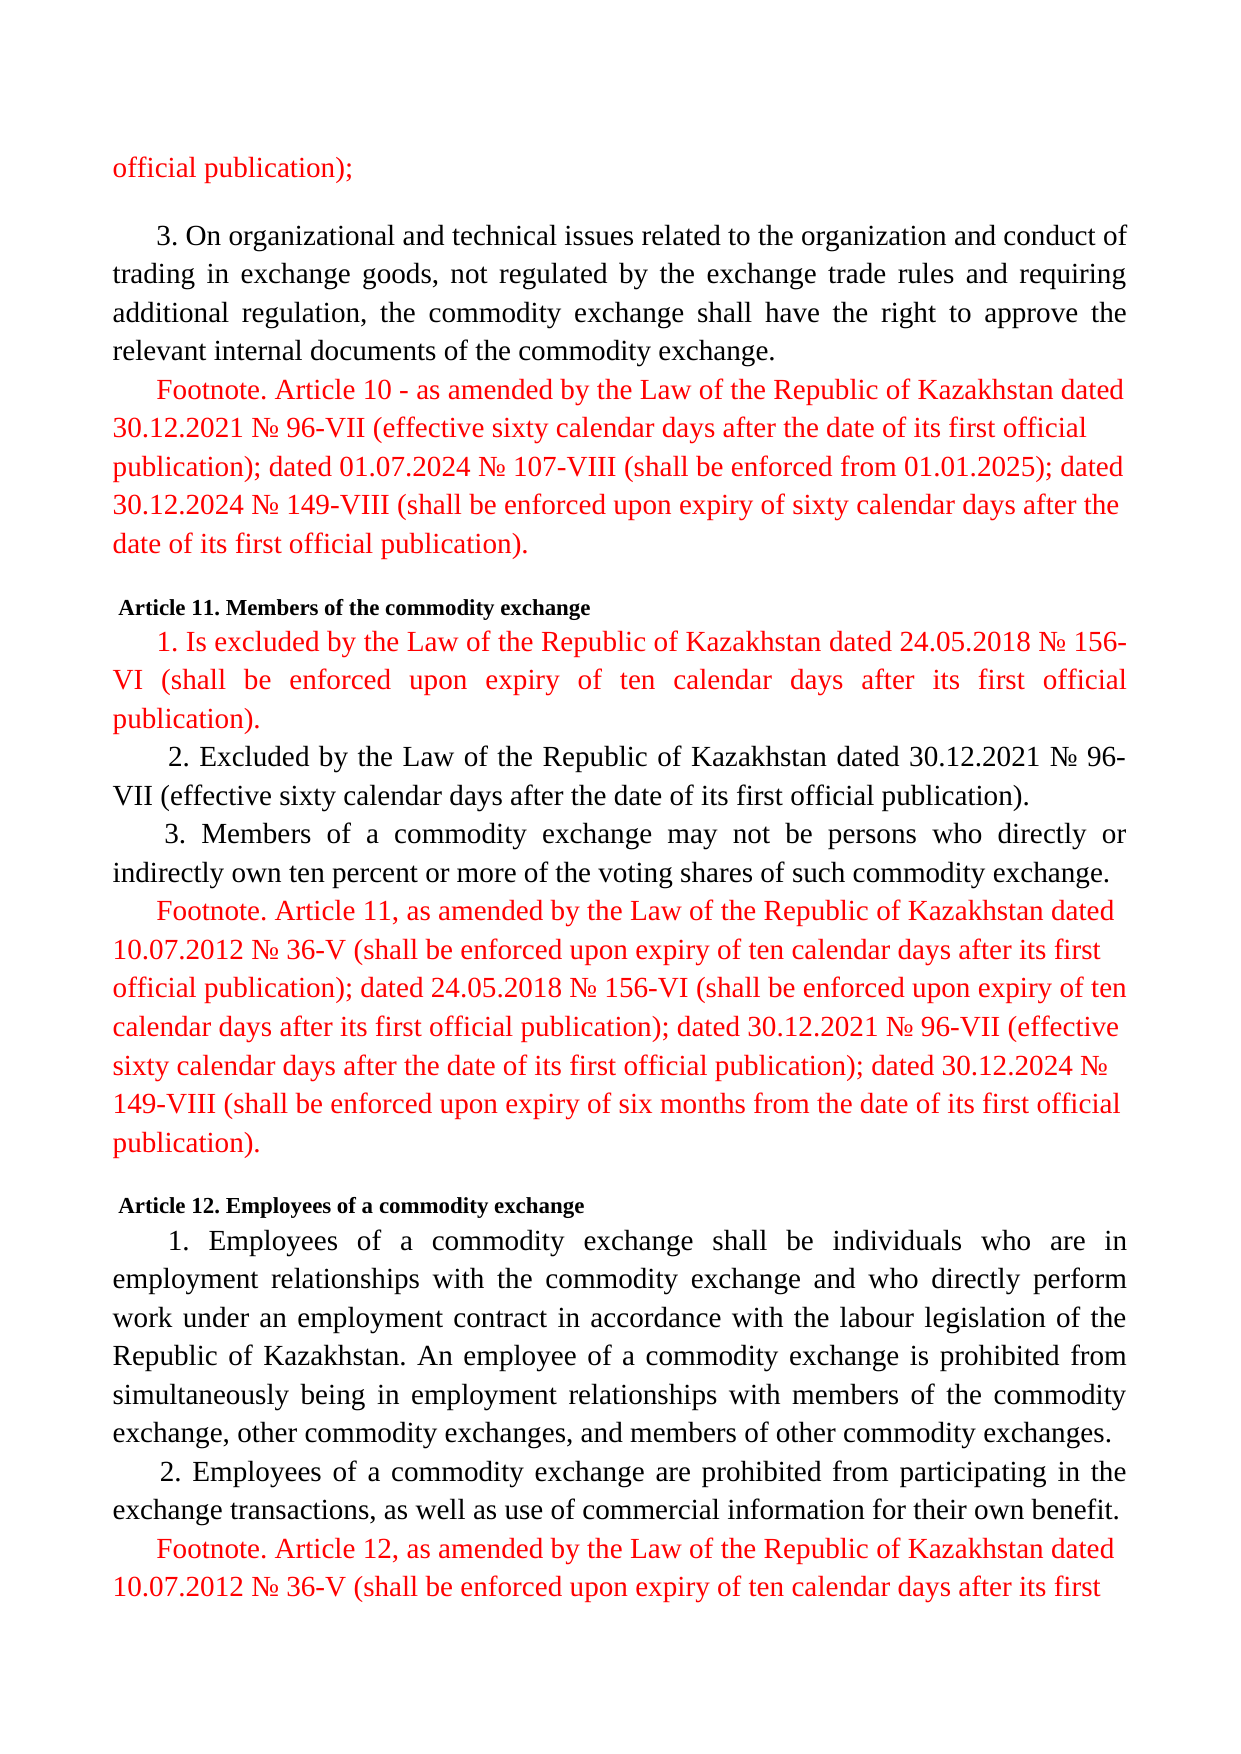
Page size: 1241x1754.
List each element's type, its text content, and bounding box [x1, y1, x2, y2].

text 1. Employees of a commodity exchange shall be individuals who are in employment relationships with the commodity exchange and who directly perform work under an employment contract in accordance with the labour legislation of the Republic of Kazakhstan. An employee of a commodity exchange is prohibited from simultaneously being in employment relationships with members of the commodity exchange, other commodity exchanges, and members of other commodity exchanges. [112, 1223, 1128, 1449]
text Article 12. Employees of a commodity exchange [112, 1192, 1128, 1219]
text Footnote. Article 11, as amended by the Law of the Republic of Kazakhstan dated 10.07.2012 № 36-V (shall be enforced upon expiry of ten calendar days after its first official publication); dated 24.05.2018 № 156-VI (shall be enforced upon expiry of ten calendar days after its first official publication); dated 30.12.2021 № 96-VII (effective sixty calendar days after the date of its first official publication); dated 30.12.2024 № 149-VIII (shall be enforced upon expiry of six months from the date of its first official publication). [112, 893, 1128, 1188]
text 1. Is excluded by the Law of the Republic of Kazakhstan dated 24.05.2018 № 156-VI (shall be enforced upon expiry of ten calendar days after its first official publication). [112, 624, 1128, 734]
text 2. Employees of a commodity exchange are prohibited from participating in the exchange transactions, as well as use of commercial information for their own benefit. [112, 1454, 1128, 1526]
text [112, 150, 1128, 214]
text 3. On organizational and technical issues related to the organization and conduct of trading in exchange goods, not regulated by the exchange trade rules and requiring additional regulation, the commodity exchange shall have the right to approve the relevant internal documents of the commodity exchange. [112, 218, 1128, 367]
text Footnote. Article 10 - as amended by the Law of the Republic of Kazakhstan dated 30.12.2021 № 96-VII (effective sixty calendar days after the date of its first official publication); dated 01.07.2024 № 107-VIII (shall be enforced from 01.01.2025); dated 30.12.2024 № 149-VIII (shall be enforced upon expiry of sixty calendar days after the date of its first official publication). [112, 372, 1128, 590]
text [112, 1531, 1128, 1603]
text 3. Members of a commodity exchange may not be persons who directly or indirectly own ten percent or more of the voting shares of such commodity exchange. [112, 816, 1128, 888]
text Article 11. Members of the commodity exchange [112, 593, 1128, 620]
text 2. Excluded by the Law of the Republic of Kazakhstan dated 30.12.2021 № 96-VII (effective sixty calendar days after the date of its first official publication). [112, 739, 1128, 811]
